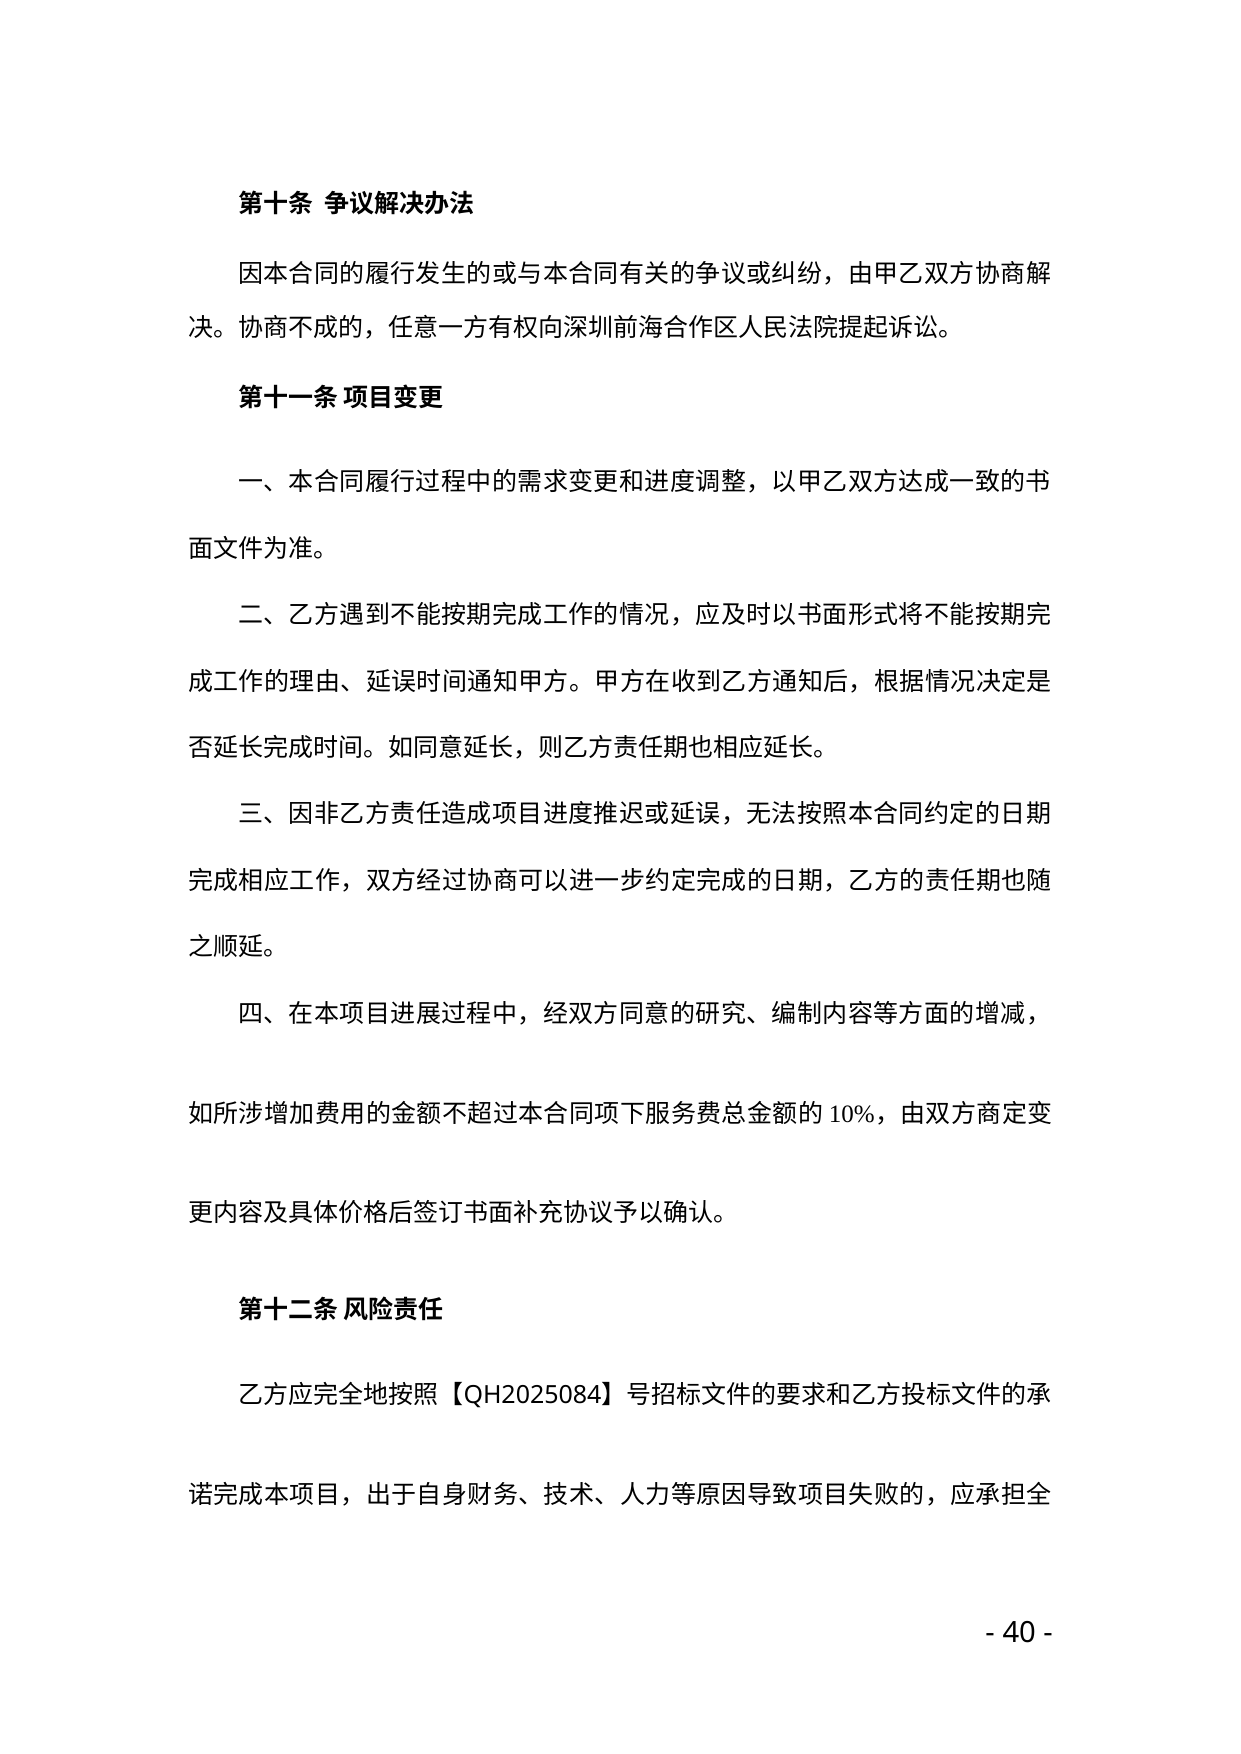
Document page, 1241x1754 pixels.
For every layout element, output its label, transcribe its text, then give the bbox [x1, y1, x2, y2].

text 因本合同的履行发生的或与本合同有关的争议或纠纷，由甲乙双方协商解决。协商不成的，任意一方有权向深圳前海合作区人民法院提起诉讼。 [188, 253, 1052, 344]
list 第十一条 项目变更 [188, 362, 1052, 428]
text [188, 1359, 1052, 1525]
text 第十条 争议解决办法 [188, 169, 1052, 235]
text 一、本合同履行过程中的需求变更和进度调整，以甲乙双方达成一致的书面文件为准。 [188, 447, 1052, 579]
list 第十二条 风险责任 [188, 1275, 1052, 1341]
text 四、在本项目进展过程中，经双方同意的研究、编制内容等方面的增减，如所涉增加费用的金额不超过本合同项下服务费总金额的10%，由双方商定变更内容及具体价格后签订书面补充协议予以确认。 [188, 978, 1052, 1244]
text 三、因非乙方责任造成项目进度推迟或延误，无法按照本合同约定的日期完成相应工作，双方经过协商可以进一步约定完成的日期，乙方的责任期也随之顺延。 [188, 779, 1052, 978]
text 二、乙方遇到不能按期完成工作的情况，应及时以书面形式将不能按期完成工作的理由、延误时间通知甲方。甲方在收到乙方通知后，根据情况决定是否延长完成时间。如同意延长，则乙方责任期也相应延长。 [188, 579, 1052, 779]
